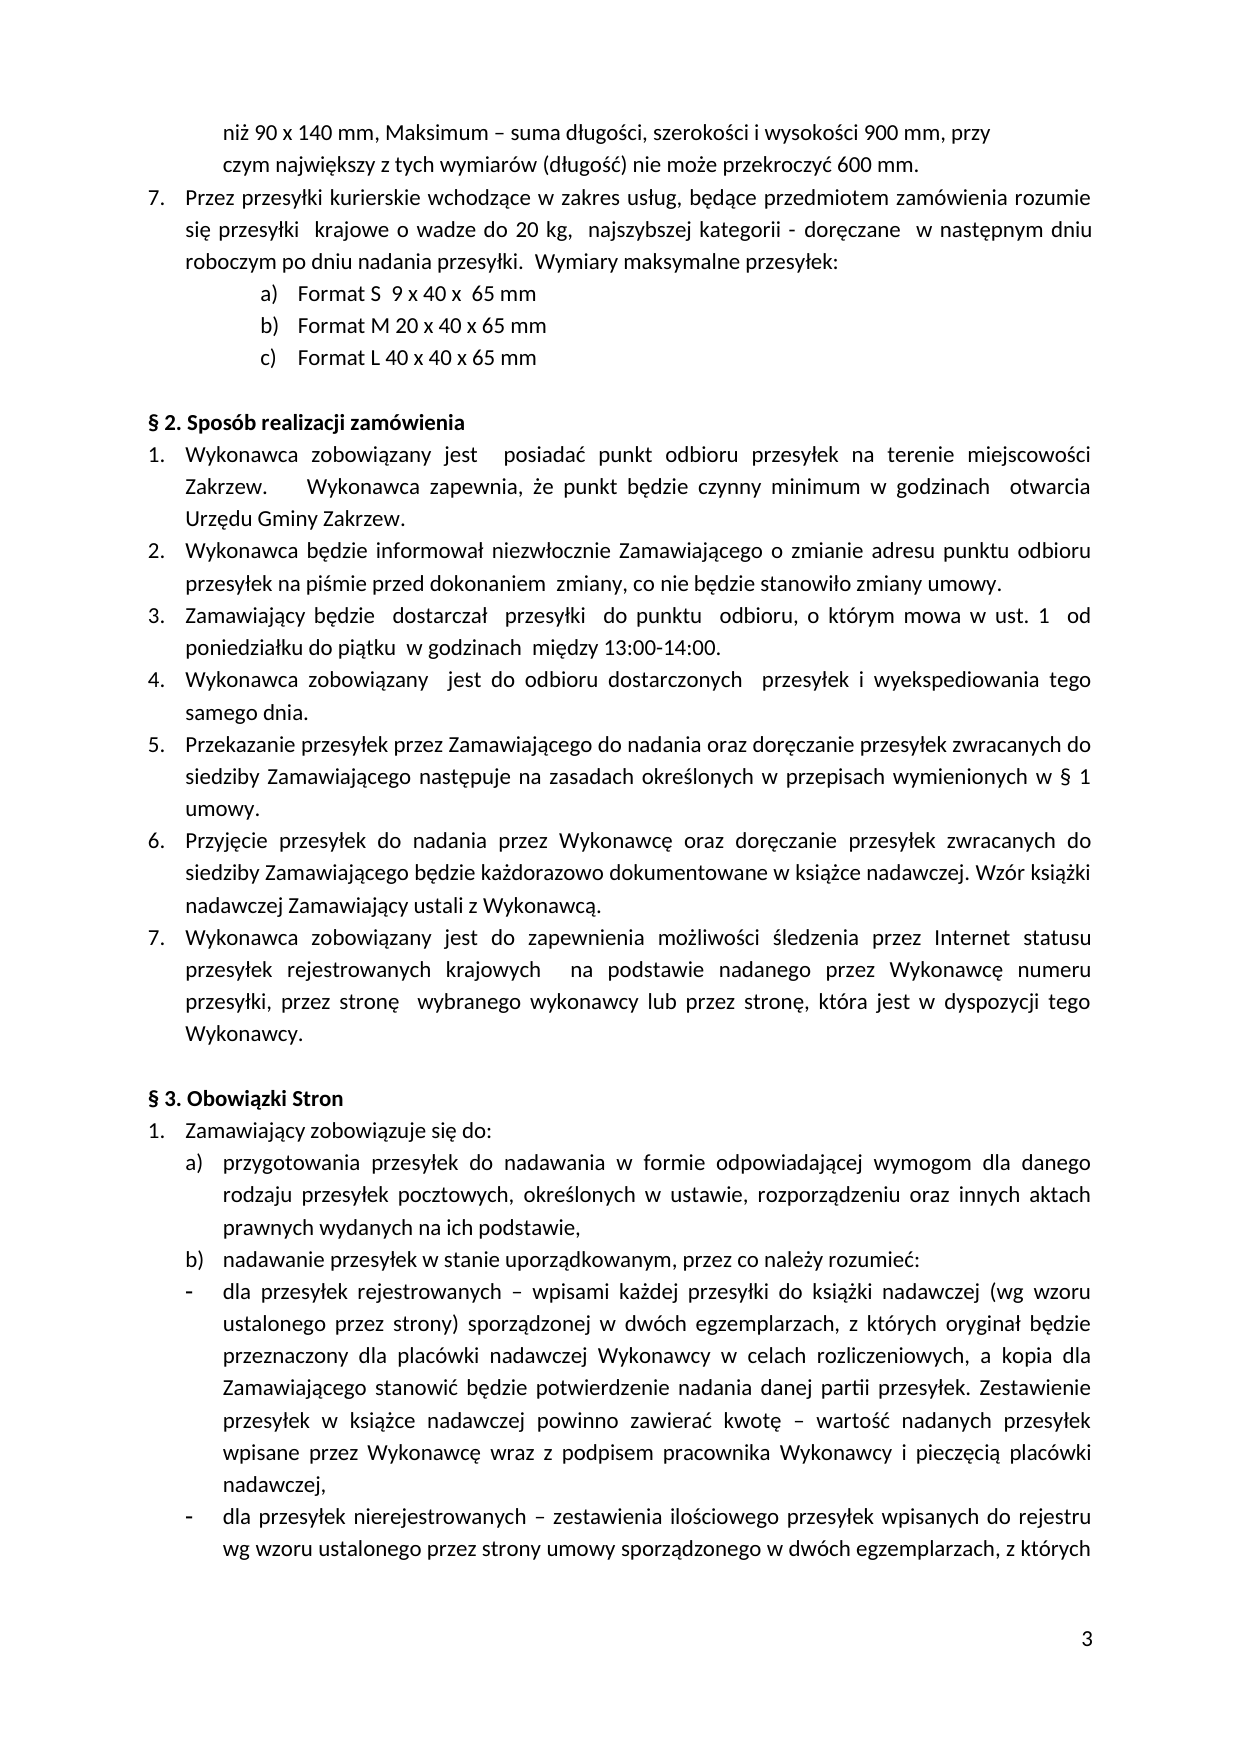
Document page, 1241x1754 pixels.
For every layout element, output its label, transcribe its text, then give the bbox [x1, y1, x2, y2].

text § 2. Sposób realizacji zamówienia [148, 408, 1093, 436]
text § 3. Obowiązki Stron [148, 1084, 1093, 1112]
list Format M 20 x 40 x 65 mm [260, 311, 1093, 339]
list Format S 9 x 40 x 65 mm [260, 279, 1093, 307]
list niż 90 x 140 mm, Maksimum – suma długości, szerokości i wysokości 900 mm, przy [223, 118, 1093, 146]
list Wykonawca zobowiązany jest do odbioru dostarczonych przesyłek i wyekspediowania tego samego dnia. [148, 665, 1093, 726]
list czym największy z tych wymiarów (długość) nie może przekroczyć 600 mm. [223, 150, 1093, 178]
list Wykonawca zobowiązany jest posiadać punkt odbioru przesyłek na terenie miejscowości Zakrzew. Wykonawca zapewnia, że punkt będzie czynny minimum w godzinach otwarcia Urzędu Gminy Zakrzew. [148, 440, 1093, 532]
list Zamawiający będzie dostarczał przesyłki do punktu odbioru, o którym mowa w ust. 1 od poniedziałku do piątku w godzinach między 13:00-14:00. [148, 601, 1093, 661]
list Wykonawca będzie informował niezwłocznie Zamawiającego o zmianie adresu punktu odbioru przesyłek na piśmie przed dokonaniem zmiany, co nie będzie stanowiło zmiany umowy. [148, 537, 1093, 597]
list Przyjęcie przesyłek do nadania przez Wykonawcę oraz doręczanie przesyłek zwracanych do siedziby Zamawiającego będzie każdorazowo dokumentowane w książce nadawczej. Wzór książki nadawczej Zamawiający ustali z Wykonawcą. [148, 826, 1093, 919]
list Przez przesyłki kurierskie wchodzące w zakres usług, będące przedmiotem zamówienia rozumie się przesyłki krajowe o wadze do 20 kg, najszybszej kategorii - doręczane w następnym dniu roboczym po dniu nadania przesyłki. Wymiary maksymalne przesyłek: [148, 183, 1093, 275]
list Format L 40 x 40 x 65 mm [260, 343, 1093, 372]
list Wykonawca zobowiązany jest do zapewnienia możliwości śledzenia przez Internet statusu przesyłek rejestrowanych krajowych na podstawie nadanego przez Wykonawcę numeru przesyłki, przez stronę wybranego wykonawcy lub przez stronę, która jest w dyspozycji tego Wykonawcy. [148, 923, 1093, 1047]
list Zamawiający zobowiązuje się do: [148, 1116, 1093, 1144]
list dla przesyłek rejestrowanych – wpisami każdej przesyłki do książki nadawczej (wg wzoru ustalonego przez strony) sporządzonej w dwóch egzemplarzach, z których oryginał będzie przeznaczony dla placówki nadawczej Wykonawcy w celach rozliczeniowych, a kopia dla Zamawiającego stanowić będzie potwierdzenie nadania danej partii przesyłek. Zestawienie przesyłek w książce nadawczej powinno zawierać kwotę – wartość nadanych przesyłek wpisane przez Wykonawcę wraz z podpisem pracownika Wykonawcy i pieczęcią placówki nadawczej, [185, 1277, 1093, 1498]
list nadawanie przesyłek w stanie uporządkowanym, przez co należy rozumieć: [185, 1245, 1093, 1273]
list Przekazanie przesyłek przez Zamawiającego do nadania oraz doręczanie przesyłek zwracanych do siedziby Zamawiającego następuje na zasadach określonych w przepisach wymienionych w § 1 umowy. [148, 730, 1093, 822]
list przygotowania przesyłek do nadawania w formie odpowiadającej wymogom dla danego rodzaju przesyłek pocztowych, określonych w ustawie, rozporządzeniu oraz innych aktach prawnych wydanych na ich podstawie, [185, 1148, 1093, 1241]
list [185, 1502, 1093, 1562]
